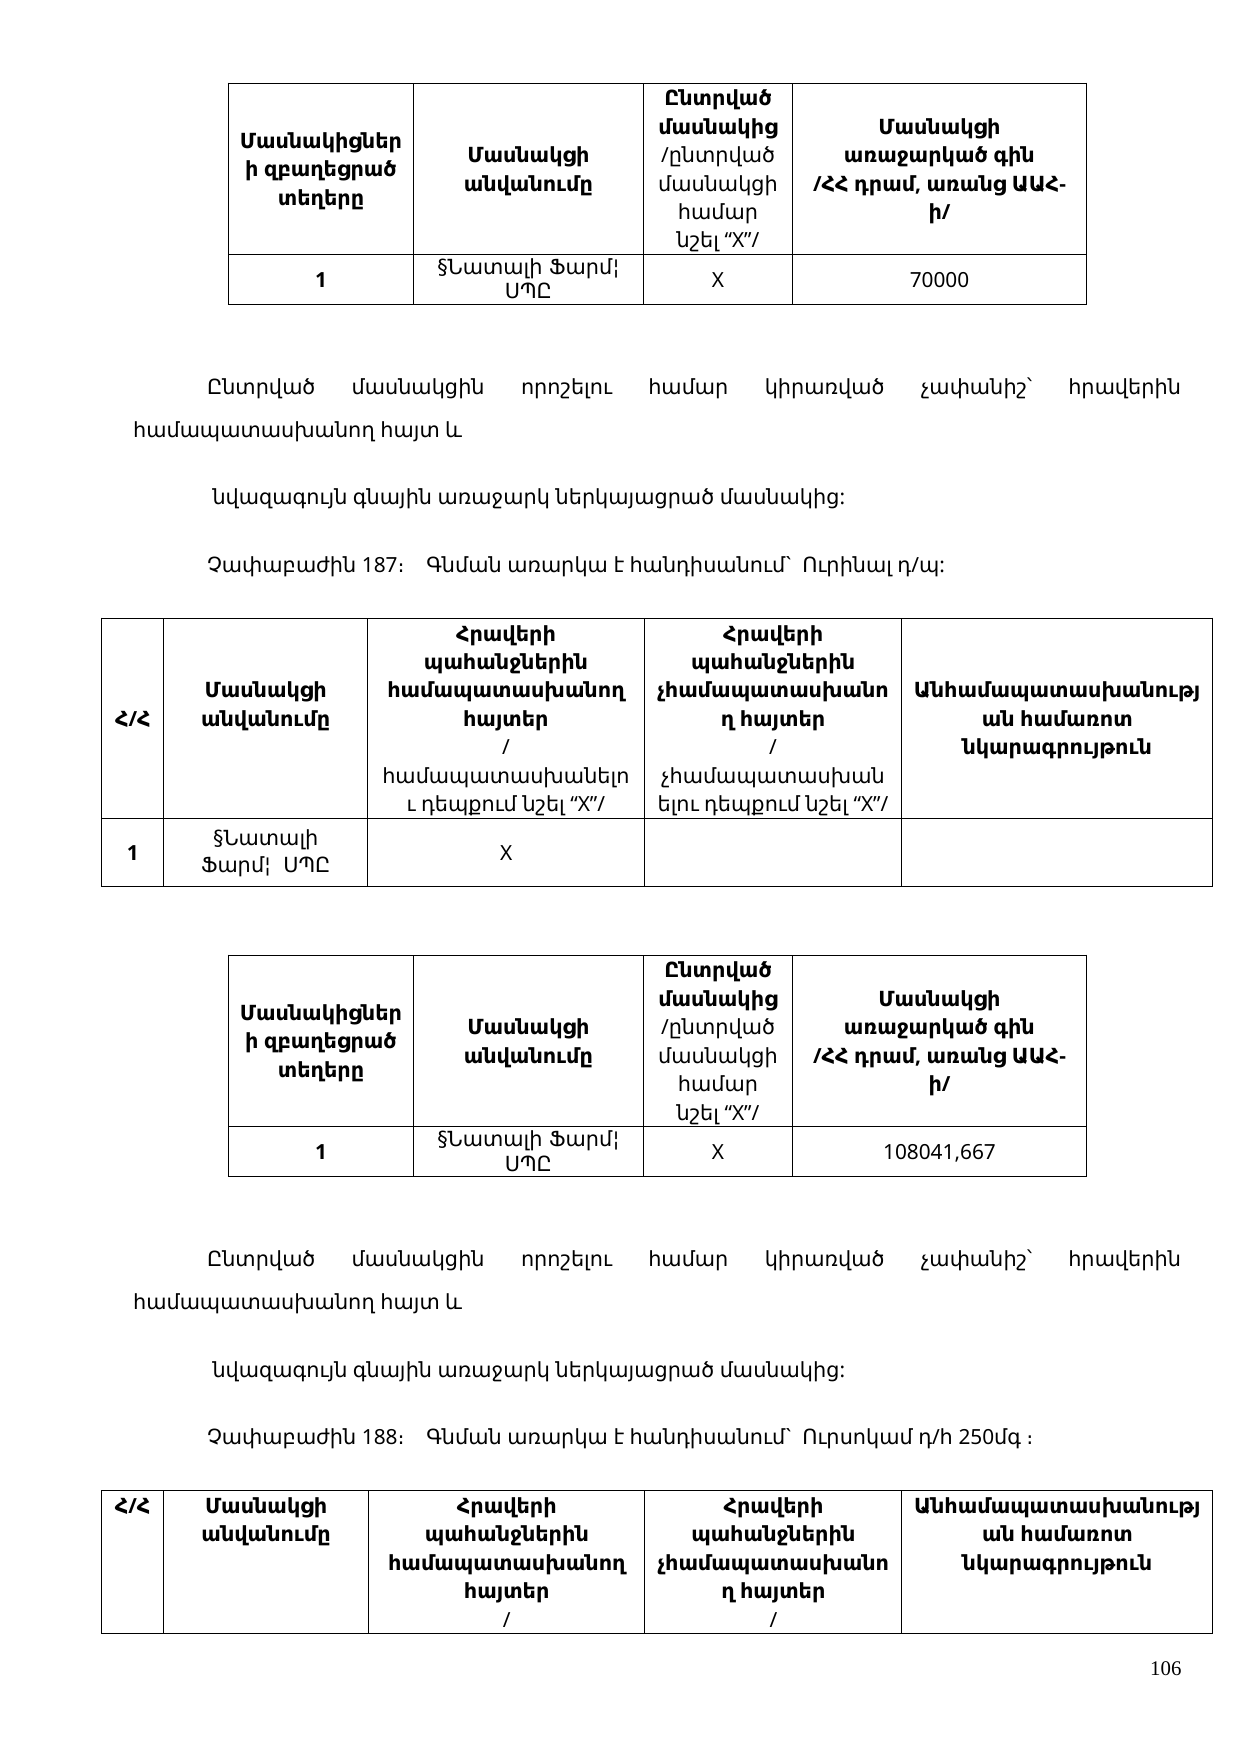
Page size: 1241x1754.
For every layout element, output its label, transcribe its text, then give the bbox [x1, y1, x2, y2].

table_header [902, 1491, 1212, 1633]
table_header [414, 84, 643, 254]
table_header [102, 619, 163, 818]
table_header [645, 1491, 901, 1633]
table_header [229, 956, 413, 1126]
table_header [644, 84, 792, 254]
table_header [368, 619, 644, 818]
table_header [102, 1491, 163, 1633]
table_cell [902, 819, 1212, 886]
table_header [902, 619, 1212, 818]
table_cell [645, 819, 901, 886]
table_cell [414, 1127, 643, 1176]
text Չափաբաժին 187։ Գնման առարկա է հանդիսանում` Ուրինալ դ/պ: [133, 550, 1181, 578]
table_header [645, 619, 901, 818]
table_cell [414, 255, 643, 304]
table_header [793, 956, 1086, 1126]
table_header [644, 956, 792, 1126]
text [133, 482, 1181, 511]
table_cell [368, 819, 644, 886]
text Ընտրված մասնակցին որոշելու համար կիրառված չափանիշ՝ հրավերին համապատասխանող հայտ և [133, 372, 1181, 443]
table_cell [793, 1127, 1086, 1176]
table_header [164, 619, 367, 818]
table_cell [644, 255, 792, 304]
text Չափաբաժին 188։ Գնման առարկա է հանդիսանում` Ուրսոկամ դ/հ 250մգ ։ [133, 1422, 1181, 1451]
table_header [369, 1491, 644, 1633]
text Ընտրված մասնակցին որոշելու համար կիրառված չափանիշ՝ հրավերին համապատասխանող հայտ և [133, 1244, 1181, 1316]
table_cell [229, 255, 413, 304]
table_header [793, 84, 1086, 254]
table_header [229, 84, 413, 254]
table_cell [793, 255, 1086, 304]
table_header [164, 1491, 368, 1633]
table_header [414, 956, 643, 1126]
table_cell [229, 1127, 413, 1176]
text նվազագույն գնային առաջարկ ներկայացրած մասնակից: [133, 1355, 1181, 1383]
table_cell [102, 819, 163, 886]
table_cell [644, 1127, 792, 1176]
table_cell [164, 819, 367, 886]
